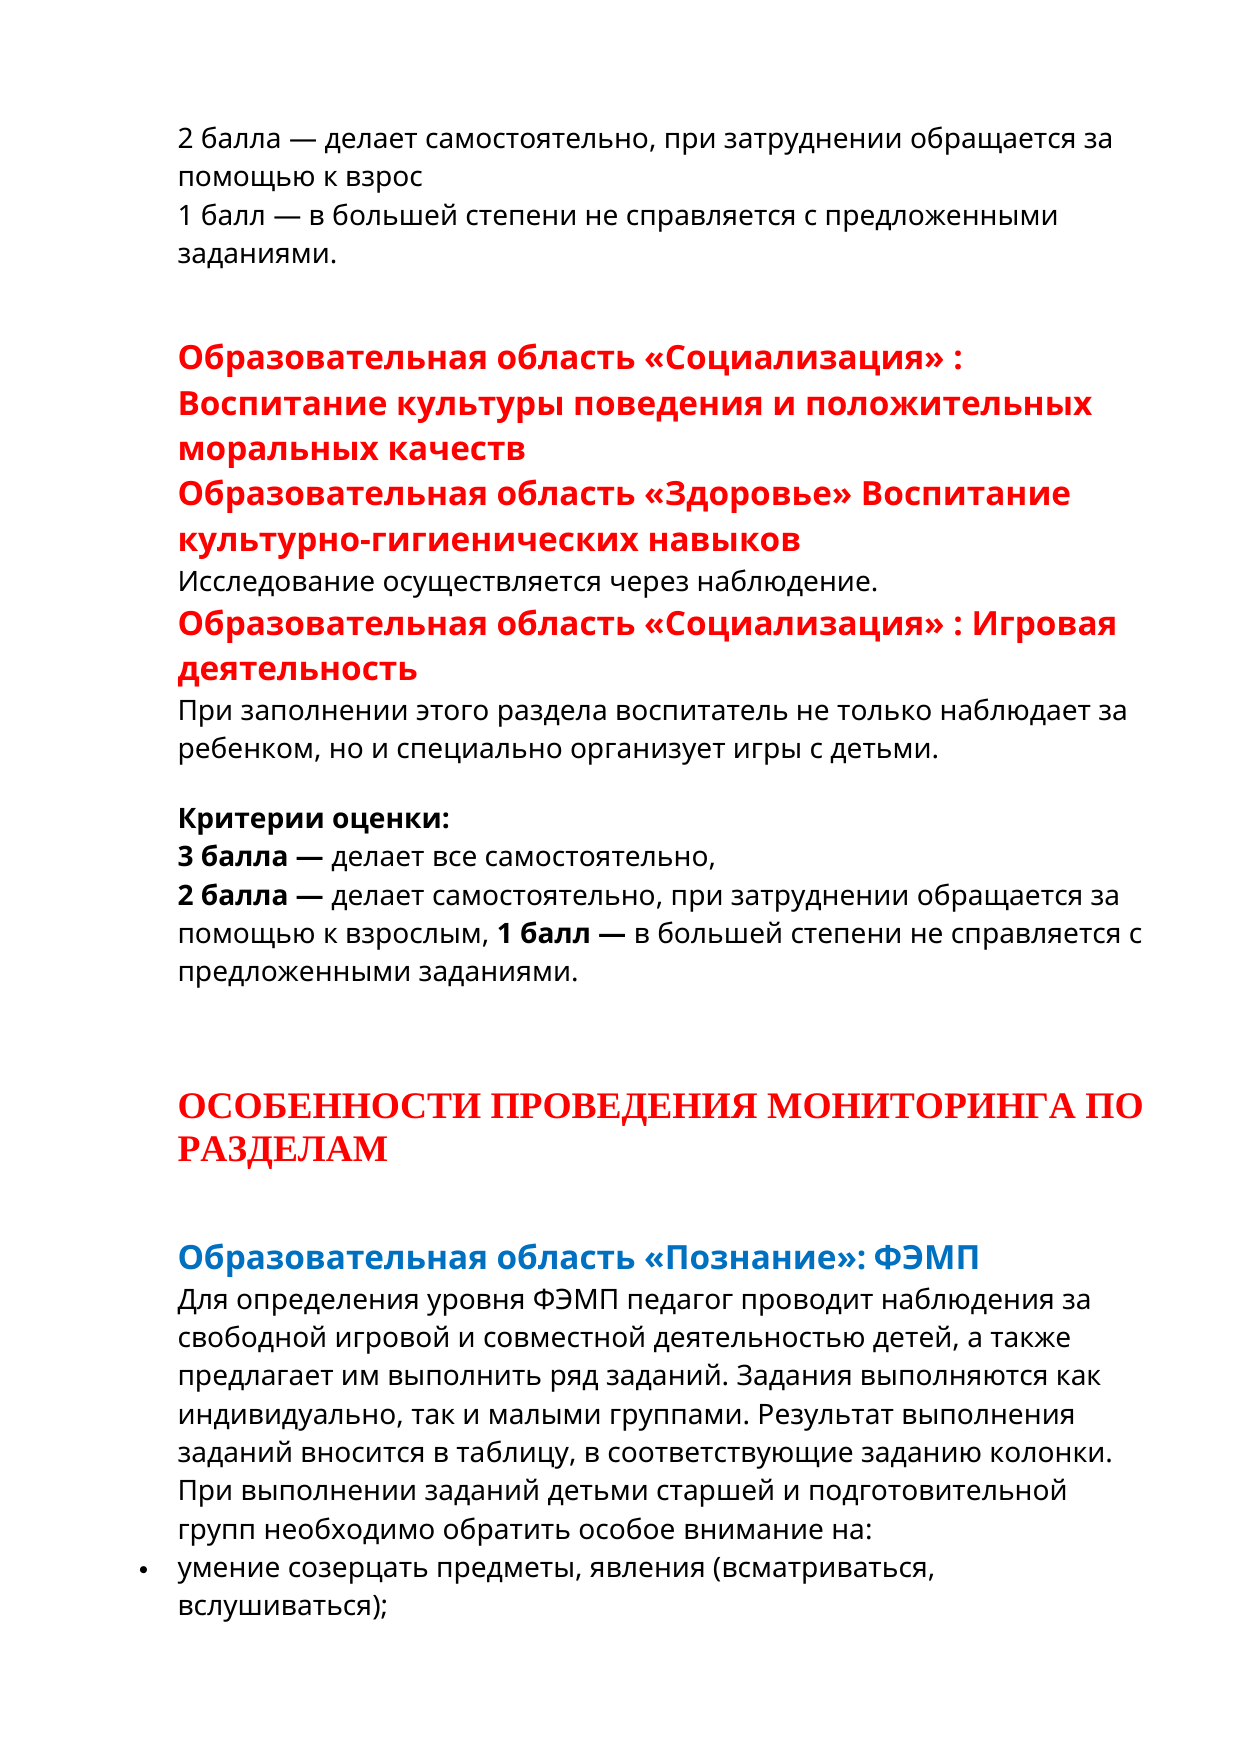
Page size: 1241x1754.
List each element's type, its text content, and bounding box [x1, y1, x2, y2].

text При выполнении заданий детьми старшей и подготовительной групп необходимо обратить особое внимание на: [177, 1471, 1152, 1547]
text 3 балла — делает все самостоятельно, [177, 836, 1152, 875]
text Для определения уровня ФЭМП педагог проводит наблюдения за свободной игровой и совместной деятельностью детей, а также предлагает им выполнить ряд заданий. Задания выполняются как индивидуально, так и малыми группами. Результат выполнения заданий вносится в таблицу, в соответствующие заданию колонки. [177, 1279, 1152, 1471]
text Образовательная область «Социализация» : Воспитание культуры поведения и положительных моральных качеств [177, 334, 1152, 470]
text Исследование осуществляется через наблюдение. [177, 561, 1152, 599]
text ОСОБЕННОСТИ ПРОВЕДЕНИЯ МОНИТОРИНГА ПО РАЗДЕЛАМ [177, 1083, 1152, 1170]
text 1 балл — в большей степени не справляется с предложенными заданиями. [177, 195, 1152, 271]
text 2 балла — делает самостоятельно, при затруднении обращается за помощью к взрос [177, 118, 1152, 195]
text Образовательная область «Здоровье» Воспитание культурно-гигиенических навыков [177, 470, 1152, 561]
text 2 балла — делает самостоятельно, при затруднении обращается за помощью к взрослым, 1 балл — в большей степени не справляется с предложенными заданиями. [177, 875, 1152, 990]
text При заполнении этого раздела воспитатель не только наблюдает за ребенком, но и специально организует игры с детьми. [177, 690, 1152, 767]
text Критерии оценки: [177, 798, 1152, 836]
text Образовательная область «Социализация» : Игровая деятельность [177, 599, 1152, 690]
text Образовательная область «Познание»: ФЭМП [177, 1233, 1152, 1279]
list умение созерцать предметы, явления (всматриваться, вслушиваться); [140, 1547, 1152, 1624]
